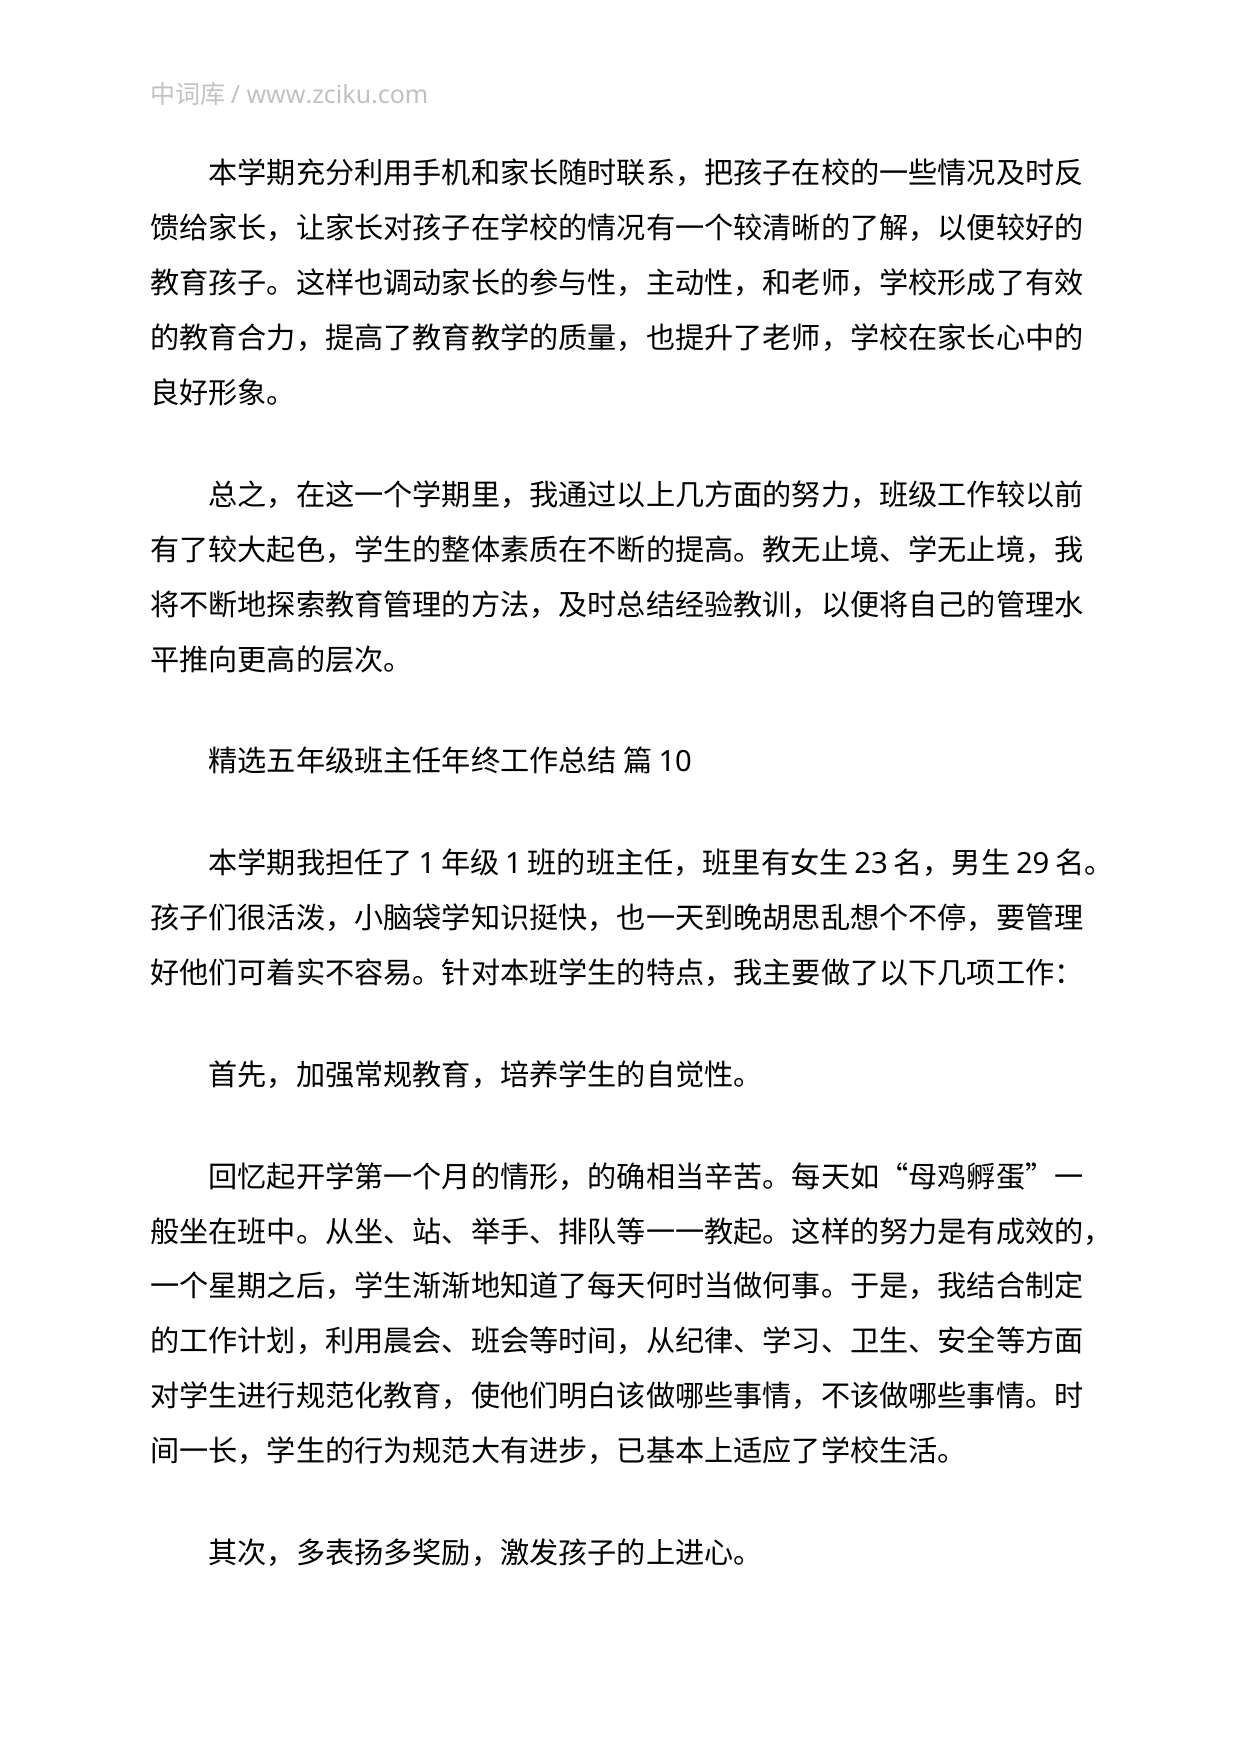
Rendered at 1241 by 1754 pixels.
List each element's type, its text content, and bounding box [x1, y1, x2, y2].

text 其次，多表扬多奖励，激发孩子的上进心。 [150, 1529, 1090, 1572]
text 本学期充分利用手机和家长随时联系，把孩子在校的一些情况及时反馈给家长，让家长对孩子在学校的情况有一个较清晰的了解，以便较好的教育孩子。这样也调动家长的参与性，主动性，和老师，学校形成了有效的教育合力，提高了教育教学的质量，也提升了老师，学校在家长心中的良好形象。 [150, 150, 1090, 412]
text 本学期我担任了1年级1班的班主任，班里有女生23名，男生29名。孩子们很活泼，小脑袋学知识挺快，也一天到晚胡思乱想个不停，要管理好他们可着实不容易。针对本班学生的特点，我主要做了以下几项工作： [150, 840, 1090, 992]
text 精选五年级班主任年终工作总结 篇10 [150, 738, 1090, 780]
text 总之，在这一个学期里，我通过以上几方面的努力，班级工作较以前有了较大起色，学生的整体素质在不断的提高。教无止境、学无止境，我将不断地探索教育管理的方法，及时总结经验教训，以便将自己的管理水平推向更高的层次。 [150, 471, 1090, 678]
text 回忆起开学第一个月的情形，的确相当辛苦。每天如“母鸡孵蛋”一般坐在班中。从坐、站、举手、排队等一一教起。这样的努力是有成效的，一个星期之后，学生渐渐地知道了每天何时当做何事。于是，我结合制定的工作计划，利用晨会、班会等时间，从纪律、学习、卫生、安全等方面对学生进行规范化教育，使他们明白该做哪些事情，不该做哪些事情。时间一长，学生的行为规范大有进步，已基本上适应了学校生活。 [150, 1153, 1090, 1470]
text 首先，加强常规教育，培养学生的自觉性。 [150, 1051, 1090, 1094]
